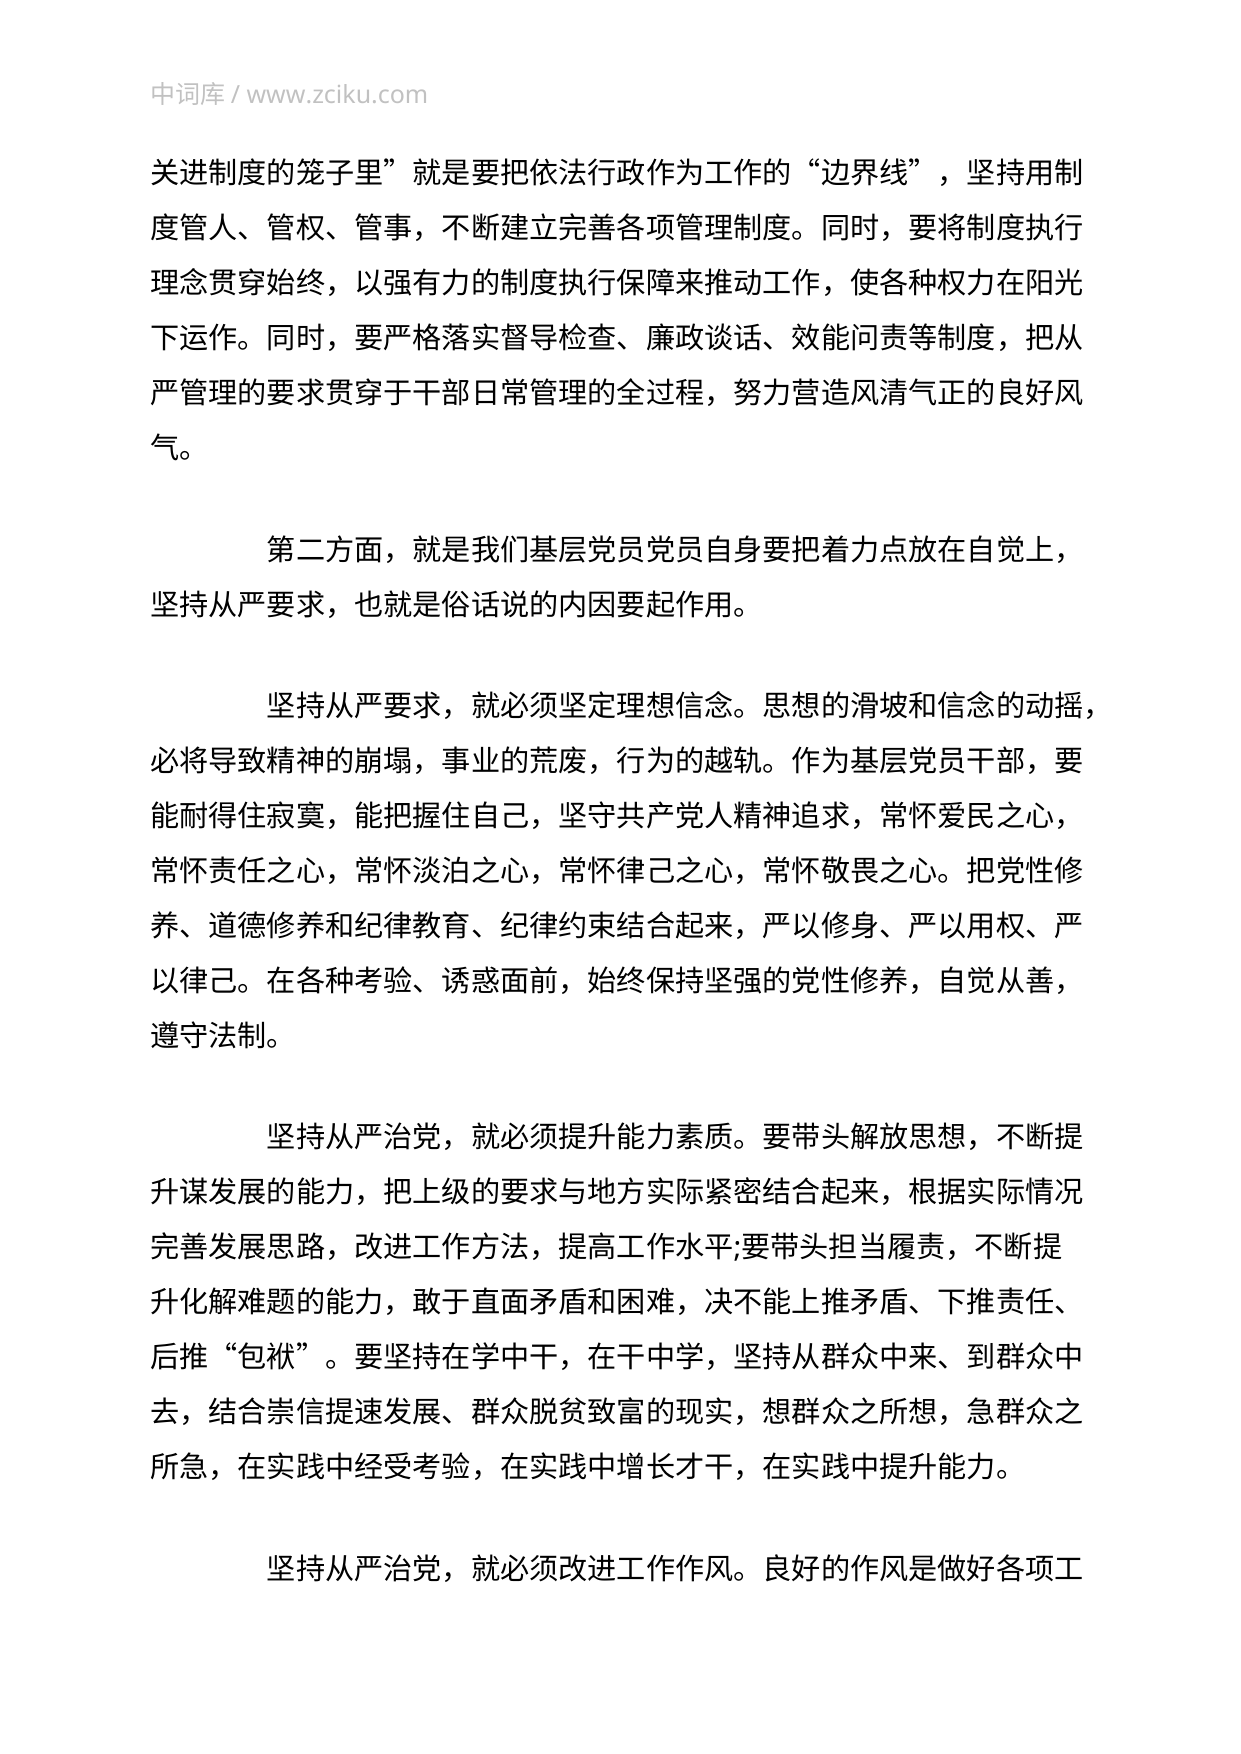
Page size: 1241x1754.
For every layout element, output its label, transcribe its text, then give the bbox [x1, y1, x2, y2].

text 坚持从严治党，就必须提升能力素质。要带头解放思想，不断提升谋发展的能力，把上级的要求与地方实际紧密结合起来，根据实际情况完善发展思路，改进工作方法，提高工作水平;要带头担当履责，不断提升化解难题的能力，敢于直面矛盾和困难，决不能上推矛盾、下推责任、后推“包袱”。要坚持在学中干，在干中学，坚持从群众中来、到群众中去，结合崇信提速发展、群众脱贫致富的现实，想群众之所想，急群众之所急，在实践中经受考验，在实践中增长才干，在实践中提升能力。 [150, 1114, 1090, 1486]
text 第二方面，就是我们基层党员党员自身要把着力点放在自觉上，坚持从严要求，也就是俗话说的内因要起作用。 [150, 526, 1090, 623]
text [150, 1545, 1090, 1588]
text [150, 150, 1090, 467]
text 坚持从严要求，就必须坚定理想信念。思想的滑坡和信念的动摇，必将导致精神的崩塌，事业的荒废，行为的越轨。作为基层党员干部，要能耐得住寂寞，能把握住自己，坚守共产党人精神追求，常怀爱民之心，常怀责任之心，常怀淡泊之心，常怀律己之心，常怀敬畏之心。把党性修养、道德修养和纪律教育、纪律约束结合起来，严以修身、严以用权、严以律己。在各种考验、诱惑面前，始终保持坚强的党性修养，自觉从善，遵守法制。 [150, 683, 1090, 1054]
